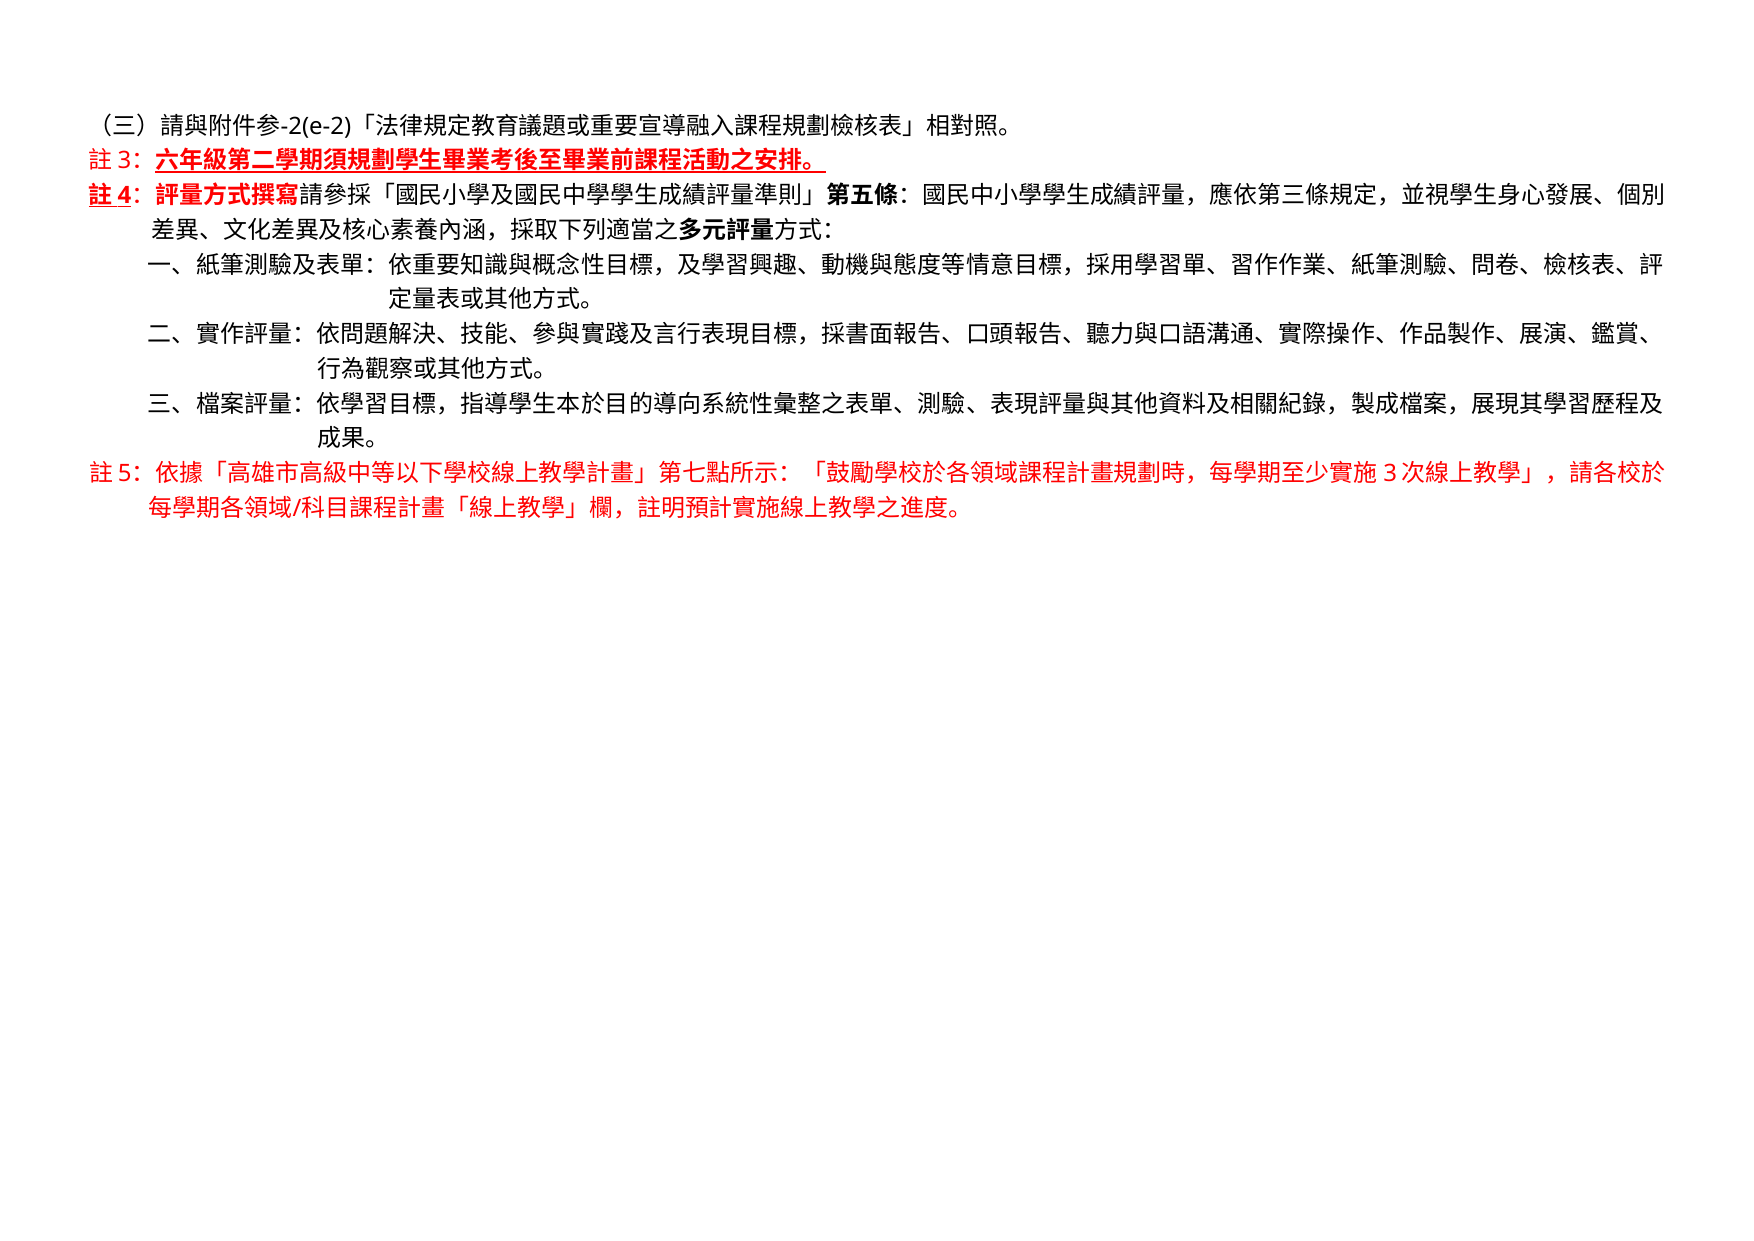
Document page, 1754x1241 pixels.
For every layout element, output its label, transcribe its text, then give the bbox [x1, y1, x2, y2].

text 一、紙筆測驗及表單：依重要知識與概念性目標，及學習興趣、動機與態度等情意目標，採用學習單、習作作業、紙筆測驗、問卷、檢核表、評定量表或其他方式。 [148, 245, 1665, 315]
text 二、實作評量：依問題解決、技能、參與實踐及言行表現目標，採書面報告、口頭報告、聽力與口語溝通、實際操作、作品製作、展演、鑑賞、行為觀察或其他方式。 [148, 315, 1665, 384]
text 註4：評量方式撰寫請參採「國民小學及國民中學學生成績評量準則」第五條：國民中小學學生成績評量，應依第三條規定，並視學生身心發展、個別差異、文化差異及核心素養內涵，採取下列適當之多元評量方式： [89, 176, 1665, 245]
text （三）請與附件参-2(e-2)「法律規定教育議題或重要宣導融入課程規劃檢核表」相對照。 [89, 106, 1665, 141]
text 註5：依據「高雄市高級中等以下學校線上教學計畫」第七點所示：「鼓勵學校於各領域課程計畫規劃時，每學期至少實施3次線上教學」，請各校於每學期各領域/科目課程計畫「線上教學」欄，註明預計實施線上教學之進度。 [89, 453, 1665, 523]
text 三、檔案評量：依學習目標，指導學生本於目的導向系統性彙整之表單、測驗、表現評量與其他資料及相關紀錄，製成檔案，展現其學習歷程及成果。 [148, 384, 1665, 453]
text 註3：六年級第二學期須規劃學生畢業考後至畢業前課程活動之安排。 [89, 141, 1665, 176]
